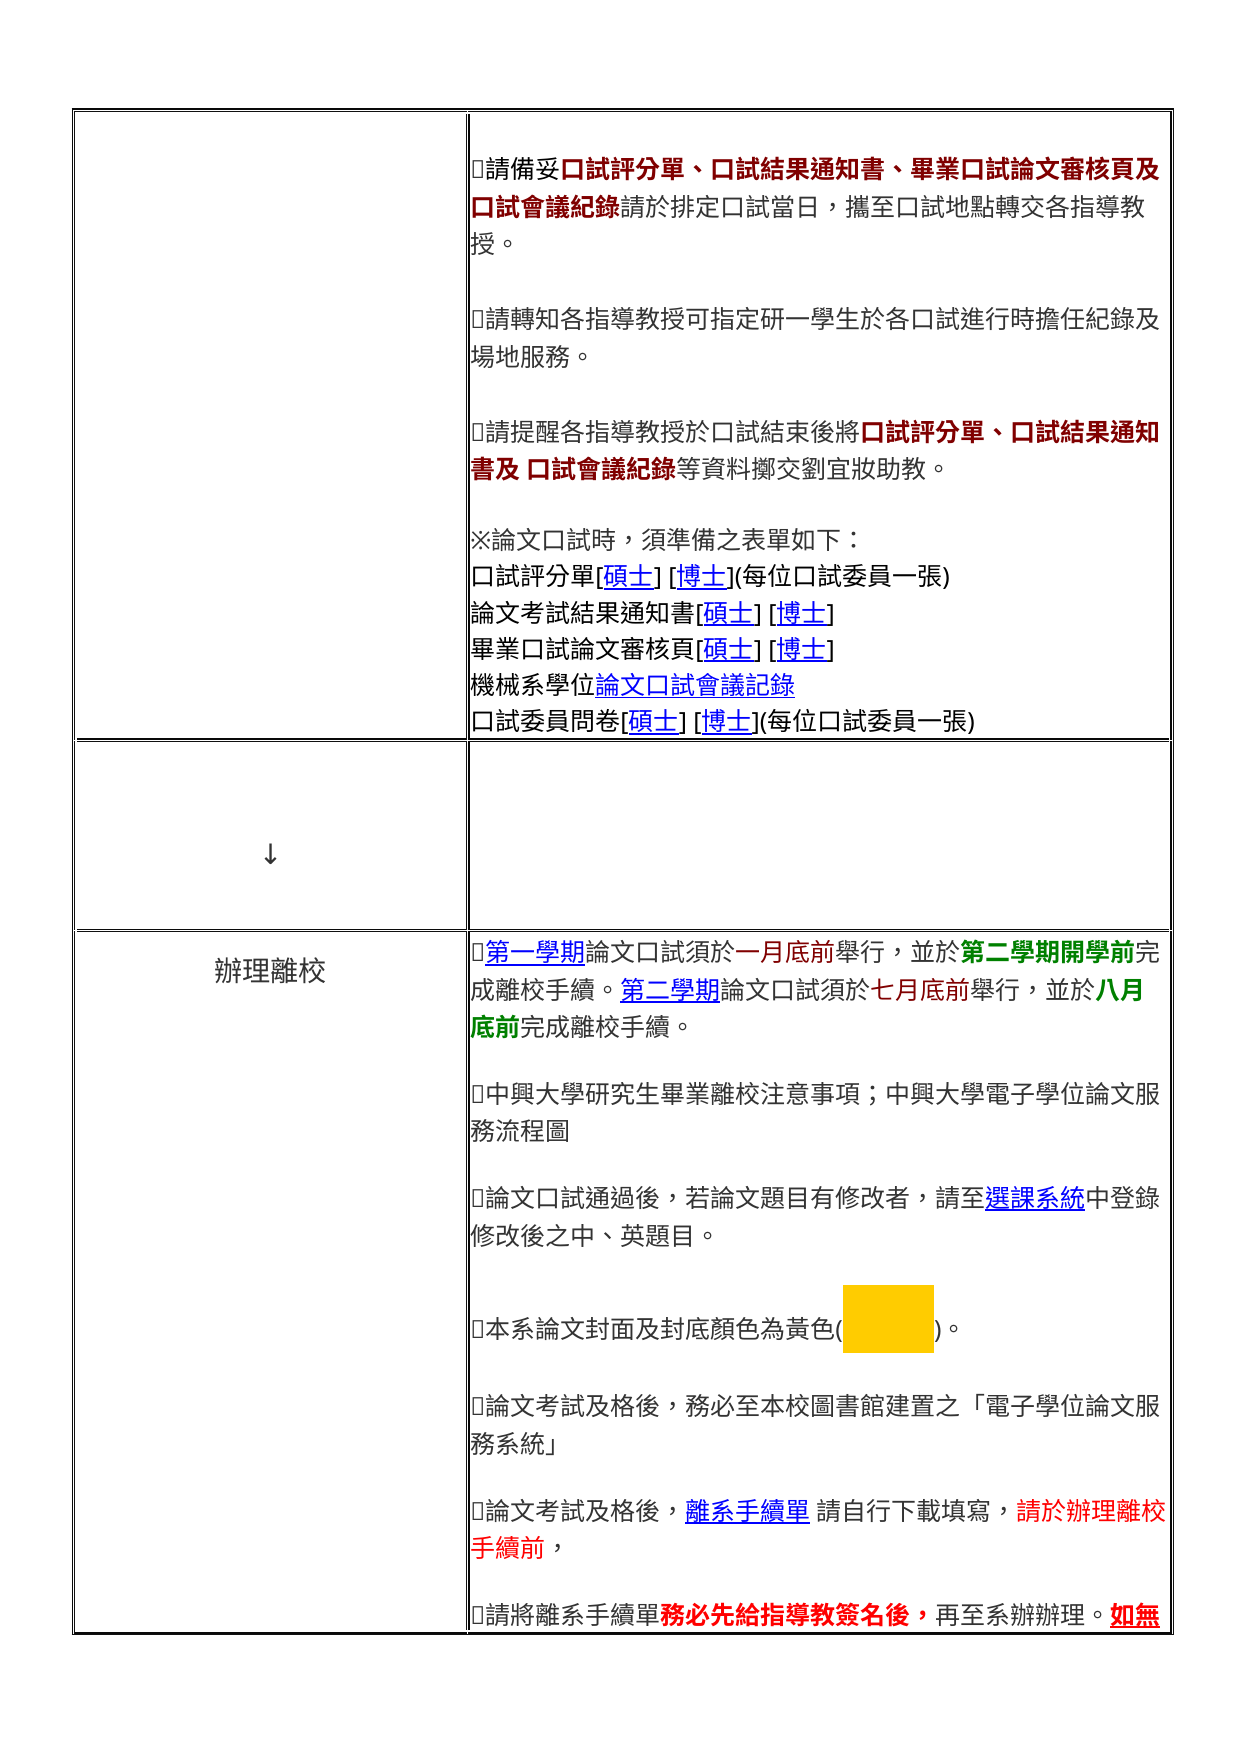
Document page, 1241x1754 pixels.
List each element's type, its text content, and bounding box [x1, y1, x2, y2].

table_cell [470, 738, 1171, 929]
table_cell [468, 929, 1172, 1632]
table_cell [468, 112, 1170, 738]
table_cell 辦理離校 [73, 929, 468, 1632]
table_cell ↓ [75, 738, 466, 929]
table_cell 論文考試 [75, 110, 468, 738]
